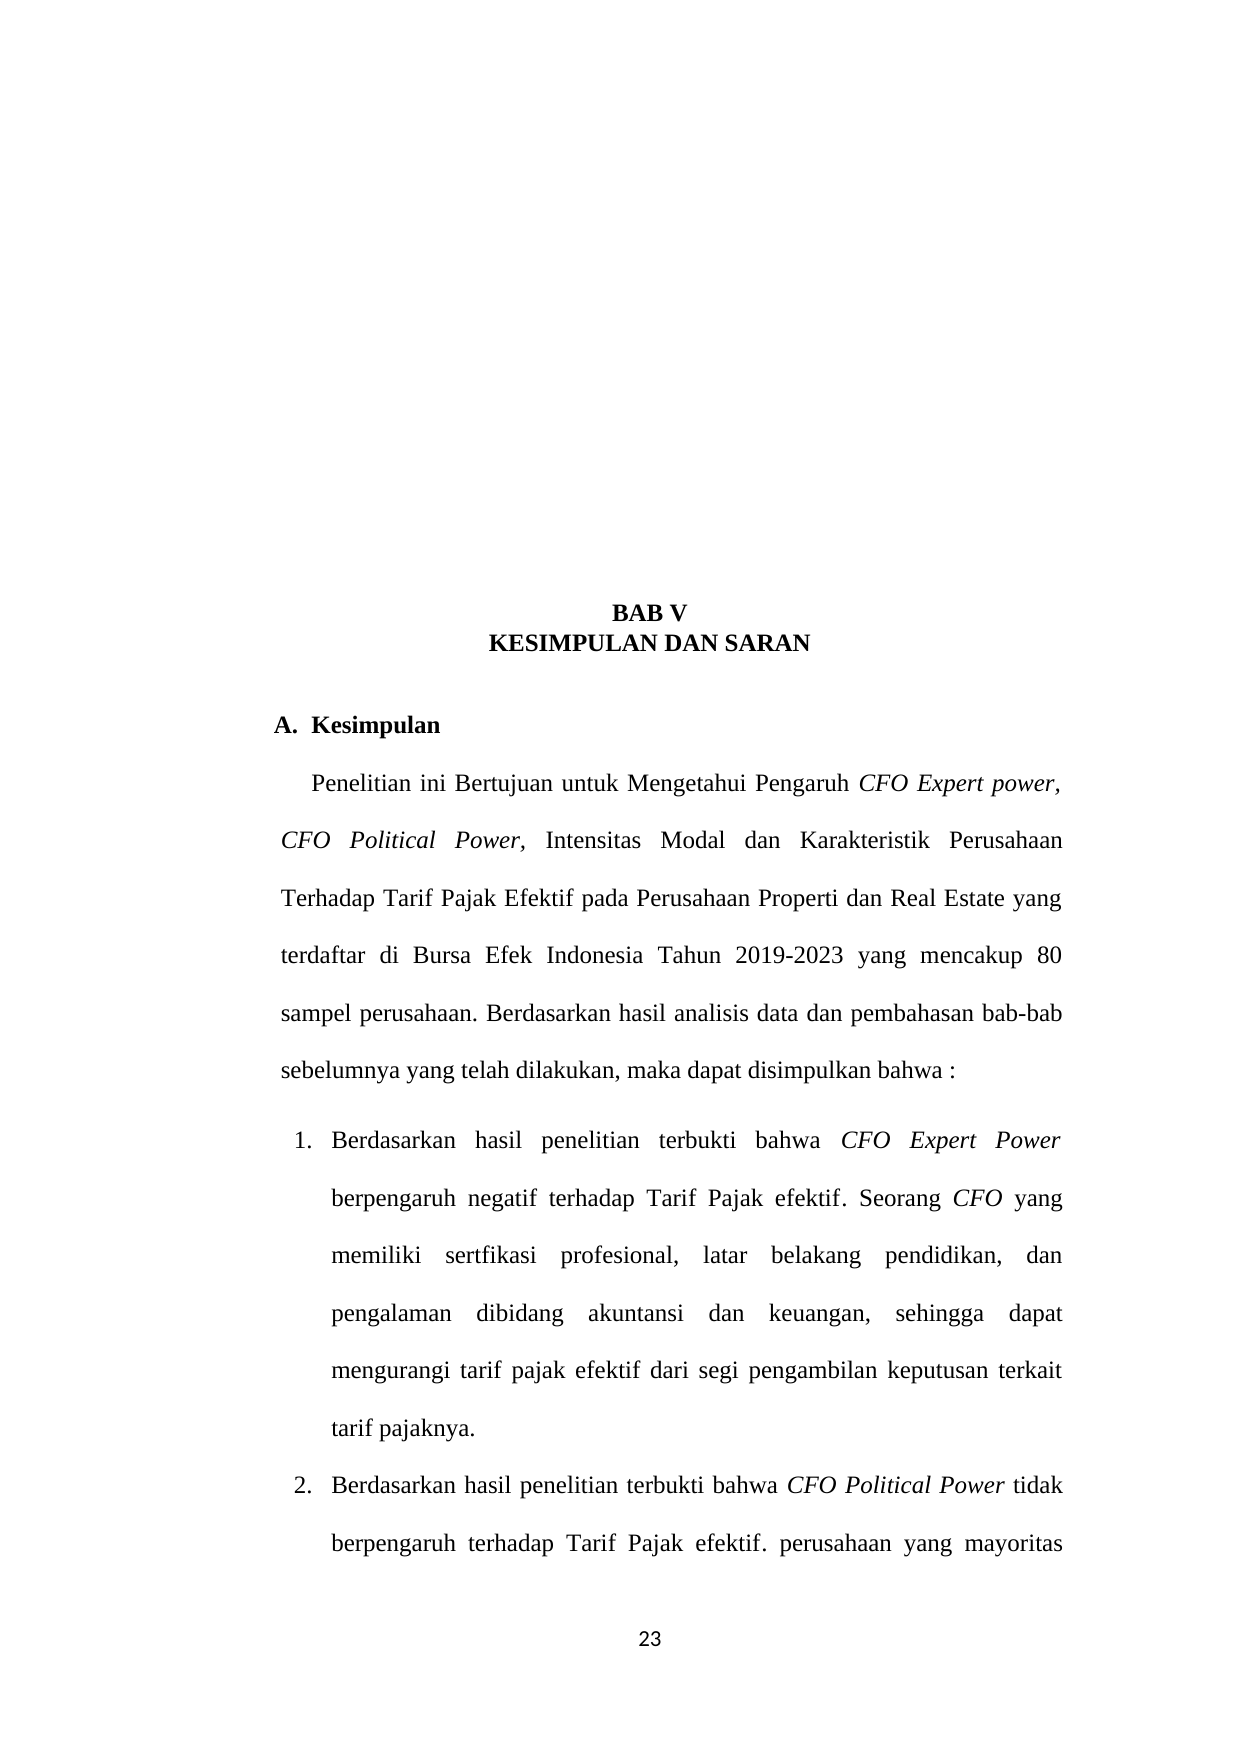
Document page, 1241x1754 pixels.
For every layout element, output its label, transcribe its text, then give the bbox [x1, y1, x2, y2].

subtitle KESIMPULAN DAN SARAN [236, 628, 1063, 657]
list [293, 1471, 1063, 1557]
subtitle Kesimpulan [274, 711, 1063, 739]
subtitle BAB V [236, 598, 1063, 627]
text Penelitian ini Bertujuan untuk Mengetahui Pengaruh CFO Expert power, CFO Political Power, Intensitas Modal dan Karakteristik Perusahaan Terhadap Tarif Pajak Efektif pada Perusahaan Properti dan Real Estate yang terdaftar di Bursa Efek Indonesia Tahun 2019-2023 yang mencakup 80 sampel perusahaan. Berdasarkan hasil analisis data dan pembahasan bab-bab sebelumnya yang telah dilakukan, maka dapat disimpulkan bahwa : [281, 768, 1063, 1084]
list Berdasarkan hasil penelitian terbukti bahwa CFO Expert Power berpengaruh negatif terhadap Tarif Pajak efektif. Seorang CFO yang memiliki sertfikasi profesional, latar belakang pendidikan, dan pengalaman dibidang akuntansi dan keuangan, sehingga dapat mengurangi tarif pajak efektif dari segi pengambilan keputusan terkait tarif pajaknya. [293, 1126, 1063, 1442]
